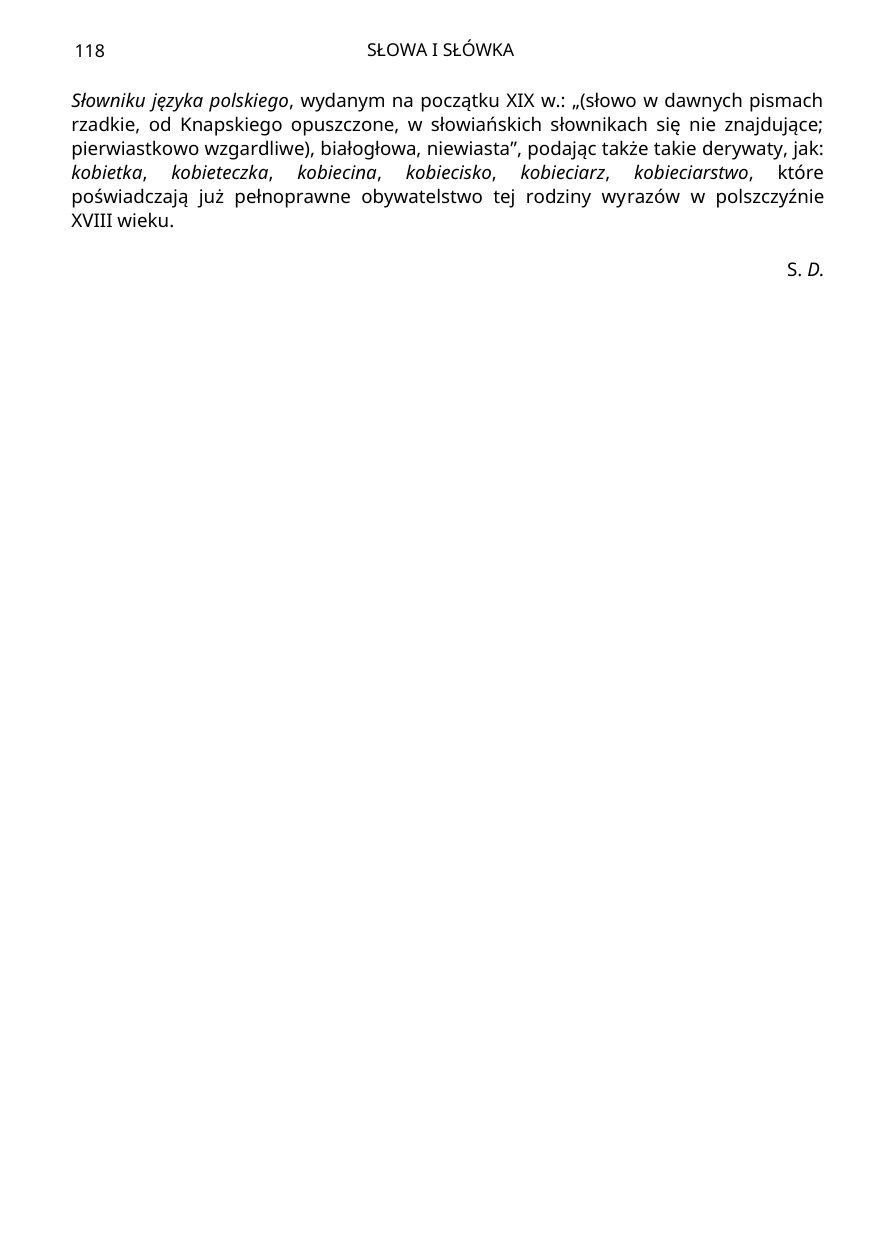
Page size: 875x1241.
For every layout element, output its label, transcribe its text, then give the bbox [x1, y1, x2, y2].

text 118 [74, 43, 105, 61]
text S. D. [71, 261, 824, 280]
text SŁOWA I SŁÓWKA [367, 43, 514, 60]
text Słowniku języka polskiego, wydanym na początku XIX w.: „(słowo w dawnych pismach rzadkie, od Knapskiego opuszczone, w słowiańskich słownikach się nie znajdujące; pierwiastkowo wzgardliwe), białogłowa, niewiasta”, podając także takie derywaty, jak: kobietka, kobieteczka, kobiecina, kobiecisko, kobieciarz, kobieciarstwo, które poświadczają już pełnoprawne obywatelstwo tej rodziny wyrazów w polszczyźnie XVIII wieku. [71, 88, 824, 232]
